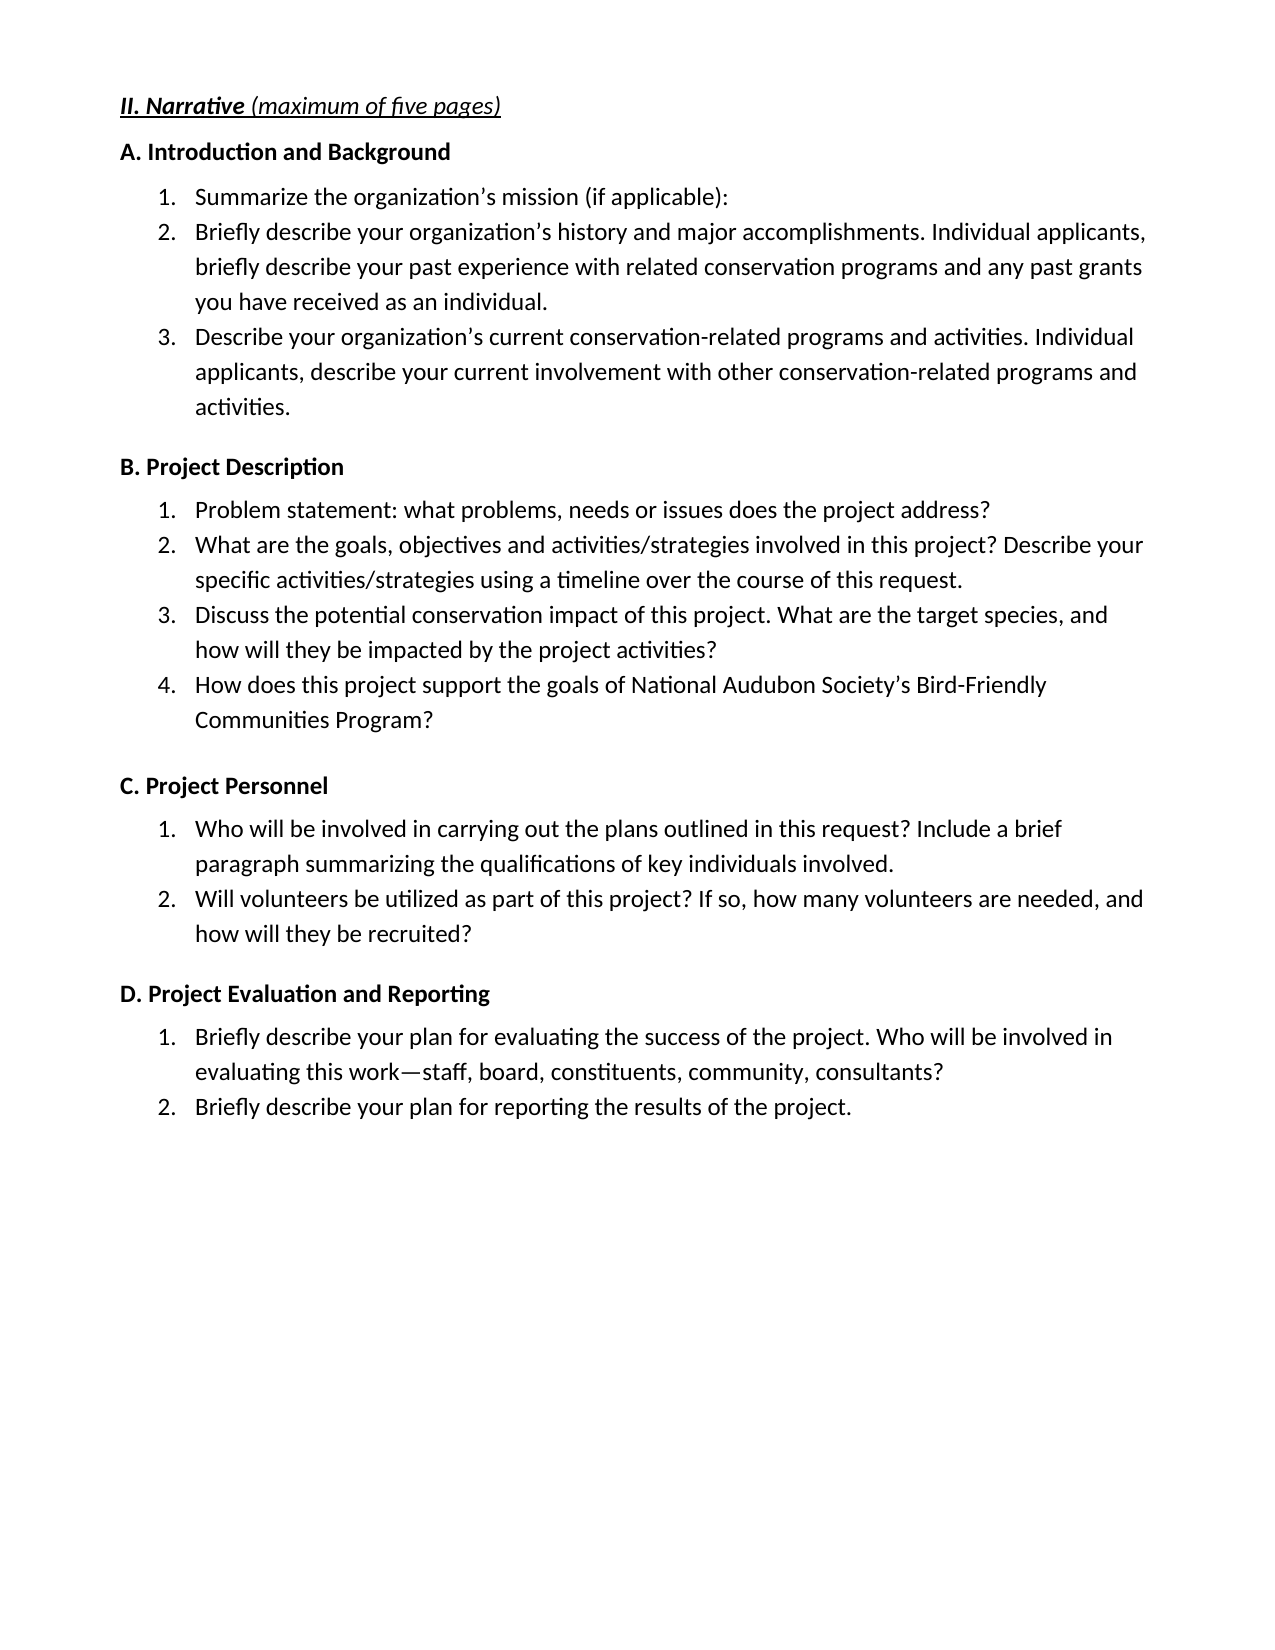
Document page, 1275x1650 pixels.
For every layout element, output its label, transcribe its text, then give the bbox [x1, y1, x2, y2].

text C. Project Personnel [120, 770, 1155, 801]
text D. Project Evaluation and Reporting [120, 978, 1155, 1008]
list Briefly describe your plan for reporting the results of the project. [157, 1091, 1155, 1122]
list Briefly describe your plan for evaluating the success of the project. Who will be involved in evaluating this work—staff, board, constituents, community, consultants? [157, 1021, 1155, 1087]
text A. Introduction and Background [120, 136, 1155, 166]
list What are the goals, objectives and activities/strategies involved in this project? Describe your specific activities/strategies using a timeline over the course of this request. [157, 529, 1155, 595]
text B. Project Description [120, 451, 1155, 482]
list Summarize the organization’s mission (if applicable): [157, 181, 1155, 212]
list Will volunteers be utilized as part of this project? If so, how many volunteers are needed, and how will they be recruited? [157, 883, 1155, 948]
list Describe your organization’s current conservation-related programs and activities. Individual applicants, describe your current involvement with other conservation-related programs and activities. [157, 321, 1155, 422]
list Who will be involved in carrying out the plans outlined in this request? Include a brief paragraph summarizing the qualifications of key individuals involved. [157, 813, 1155, 878]
list Briefly describe your organization’s history and major accomplishments. Individual applicants, briefly describe your past experience with related conservation programs and any past grants you have received as an individual. [157, 216, 1155, 317]
list Discuss the potential conservation impact of this project. What are the target species, and how will they be impacted by the project activities? [157, 599, 1155, 665]
list How does this project support the goals of National Audubon Society’s Bird-Friendly Communities Program? [157, 669, 1155, 735]
text II. Narrative (maximum of five pages) [120, 90, 1155, 121]
list Problem statement: what problems, needs or issues does the project address? [157, 494, 1155, 525]
